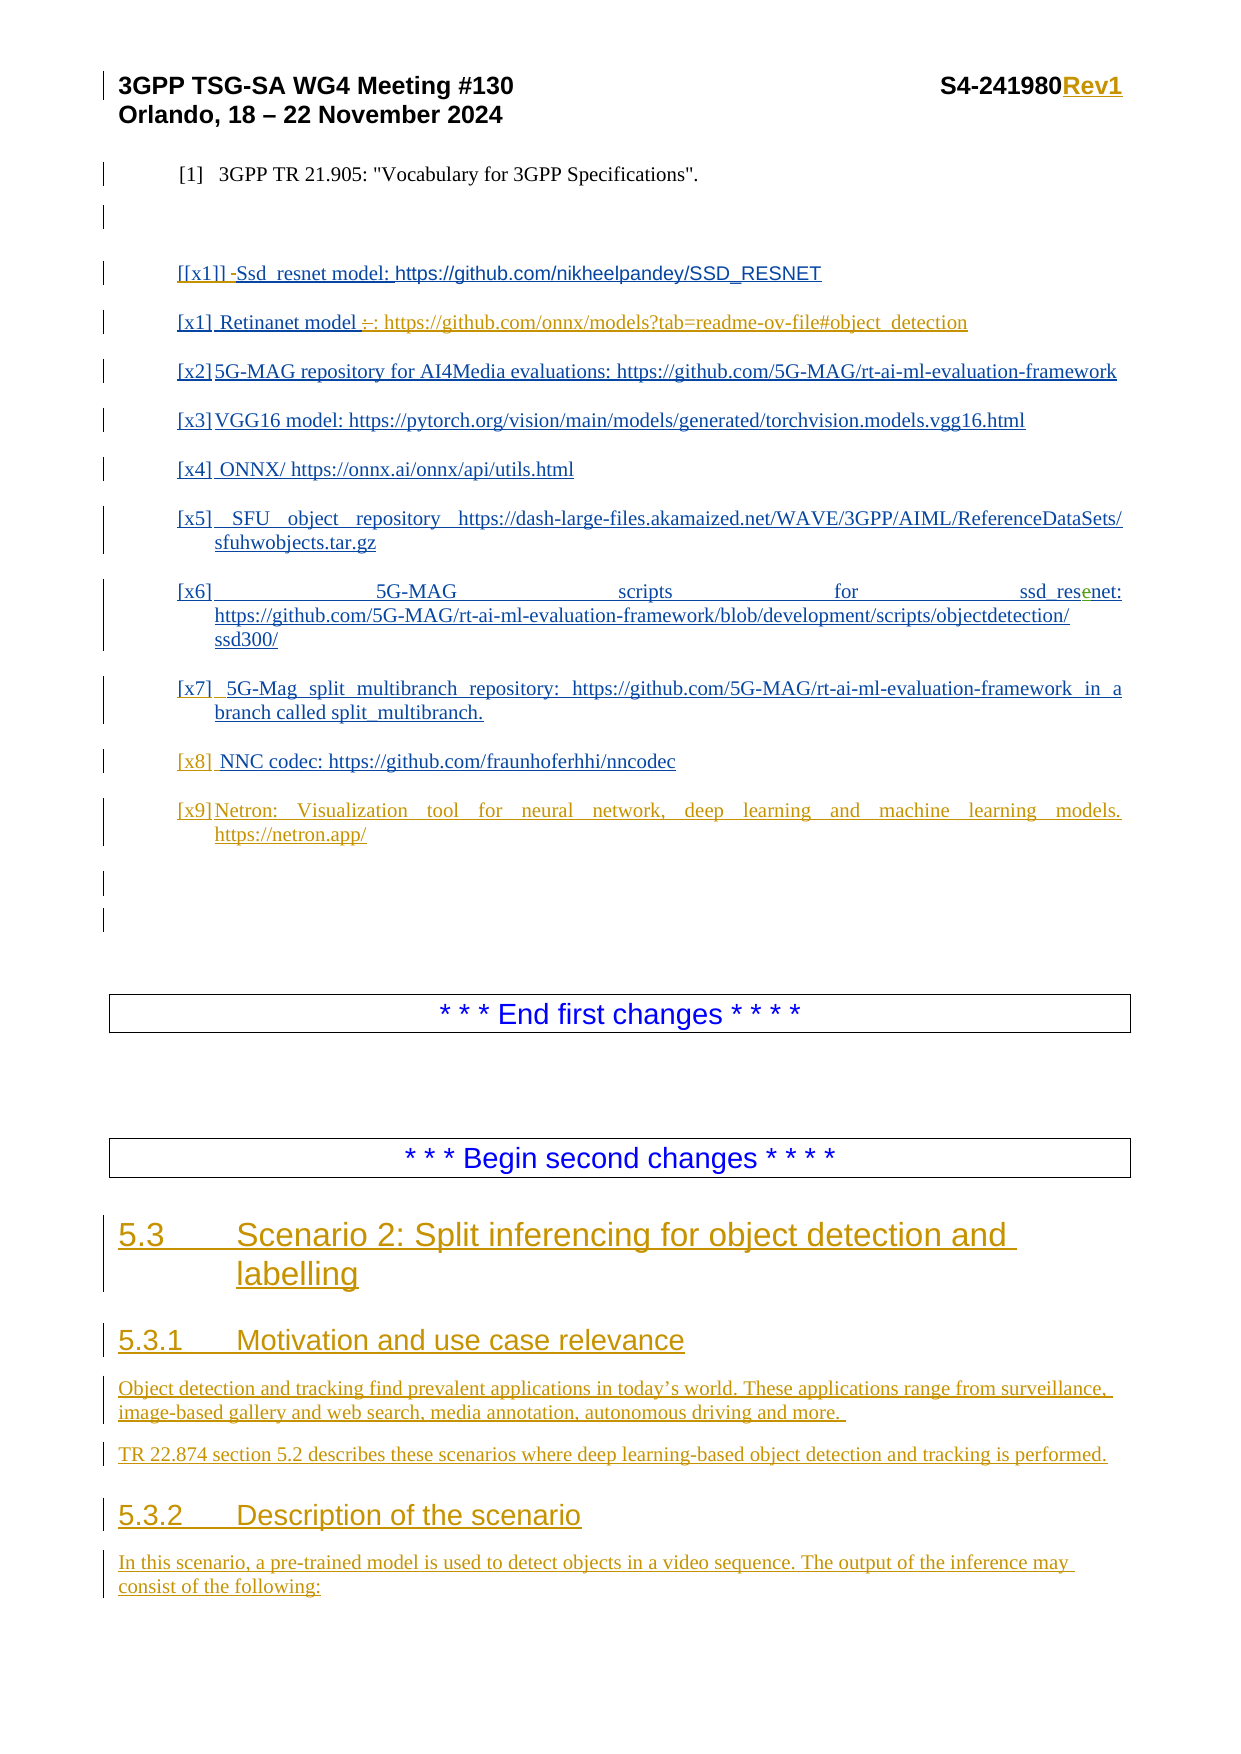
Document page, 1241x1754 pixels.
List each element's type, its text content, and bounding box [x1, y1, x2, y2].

text * * * Begin second changes * * * * [110, 1139, 1130, 1177]
text * * * End first changes * * * * [110, 995, 1130, 1032]
text [1] 3GPP TR 21.905: "Vocabulary for 3GPP Specifications". [148, 162, 1122, 186]
